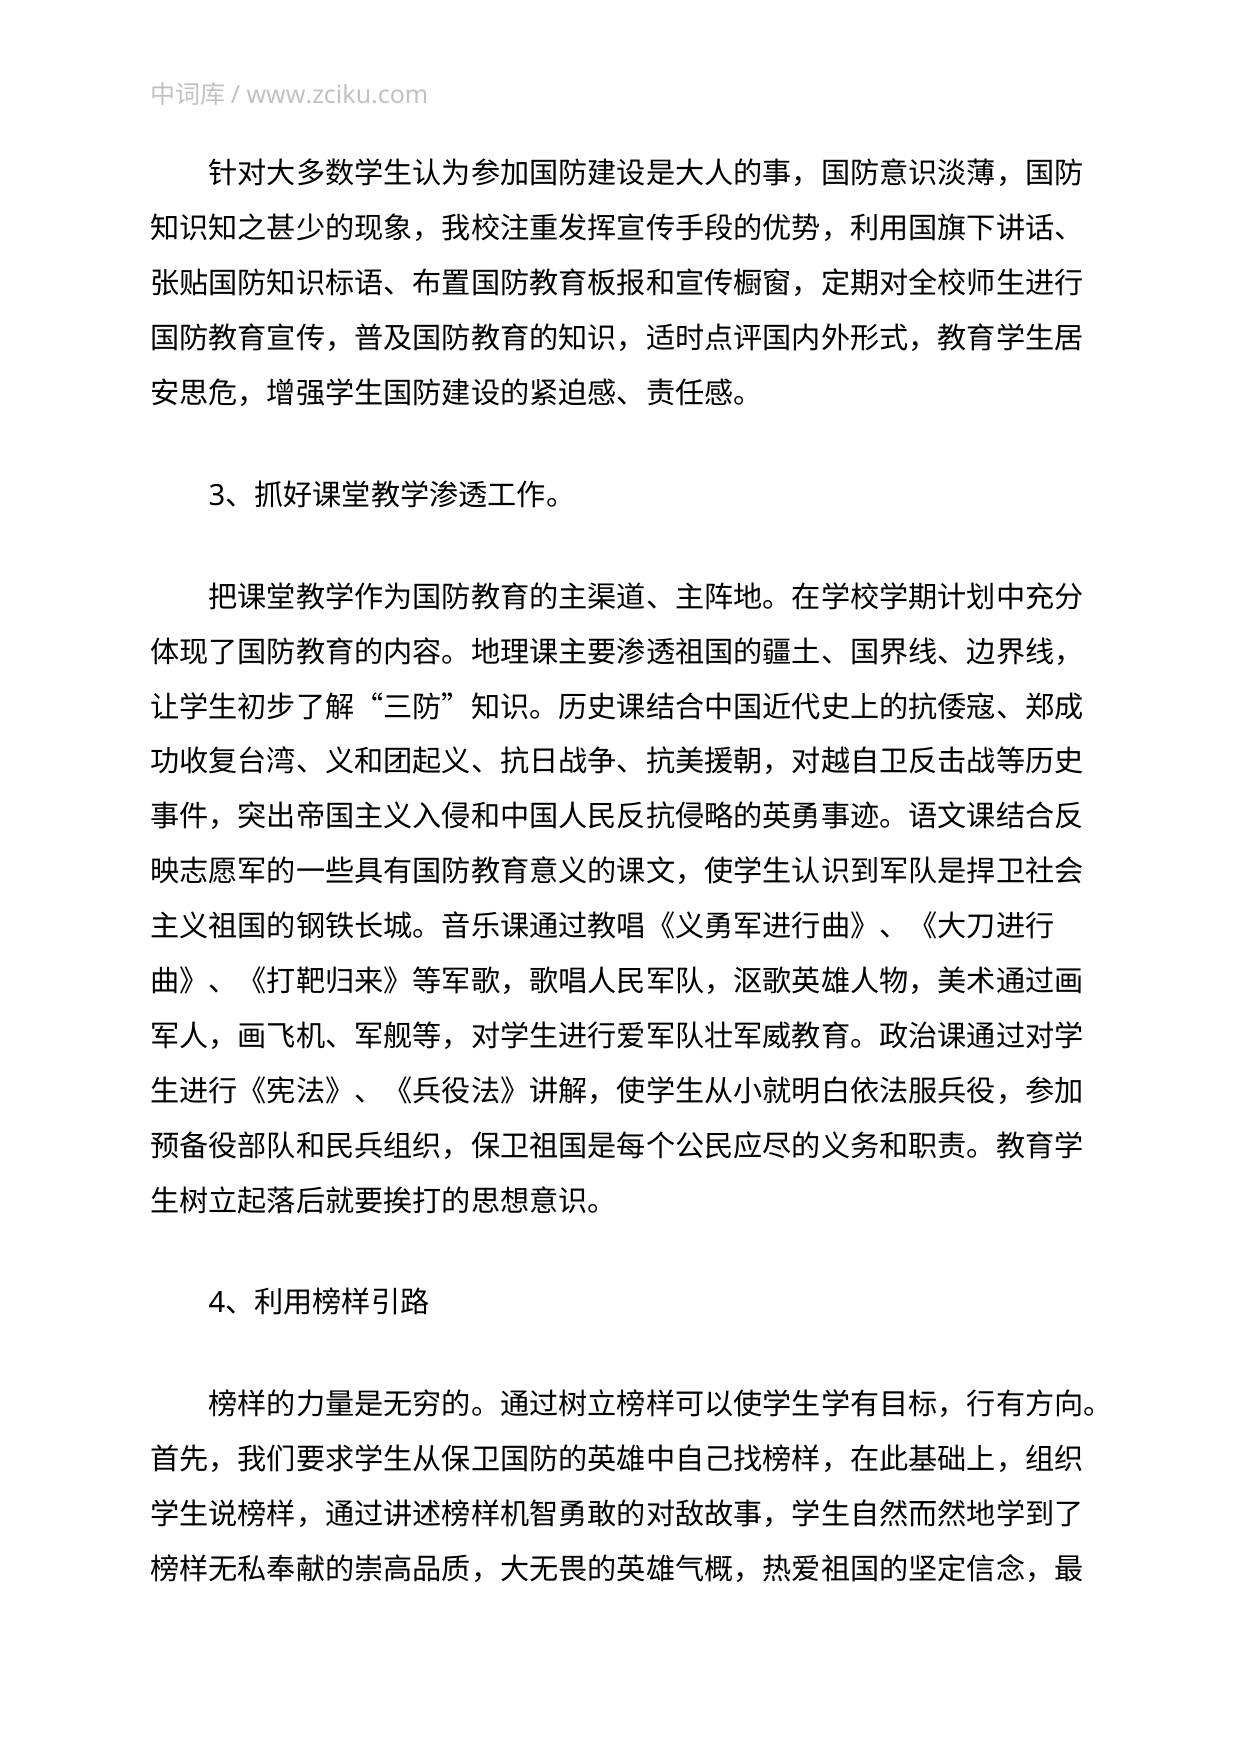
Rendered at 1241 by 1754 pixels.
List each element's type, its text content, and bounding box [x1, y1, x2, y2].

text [150, 1381, 1090, 1588]
text 针对大多数学生认为参加国防建设是大人的事，国防意识淡薄，国防知识知之甚少的现象，我校注重发挥宣传手段的优势，利用国旗下讲话、张贴国防知识标语、布置国防教育板报和宣传橱窗，定期对全校师生进行国防教育宣传，普及国防教育的知识，适时点评国内外形式，教育学生居安思危，增强学生国防建设的紧迫感、责任感。 [150, 150, 1090, 412]
text 3、抓好课堂教学渗透工作。 [150, 471, 1090, 514]
text 把课堂教学作为国防教育的主渠道、主阵地。在学校学期计划中充分体现了国防教育的内容。地理课主要渗透祖国的疆土、国界线、边界线，让学生初步了解“三防”知识。历史课结合中国近代史上的抗倭寇、郑成功收复台湾、义和团起义、抗日战争、抗美援朝，对越自卫反击战等历史事件，突出帝国主义入侵和中国人民反抗侵略的英勇事迹。语文课结合反映志愿军的一些具有国防教育意义的课文，使学生认识到军队是捍卫社会主义祖国的钢铁长城。音乐课通过教唱《义勇军进行曲》、《大刀进行曲》、《打靶归来》等军歌，歌唱人民军队，沤歌英雄人物，美术通过画军人，画飞机、军舰等，对学生进行爱军队壮军威教育。政治课通过对学生进行《宪法》、《兵役法》讲解，使学生从小就明白依法服兵役，参加预备役部队和民兵组织，保卫祖国是每个公民应尽的义务和职责。教育学生树立起落后就要挨打的思想意识。 [150, 573, 1090, 1219]
text 4、利用榜样引路 [150, 1279, 1090, 1321]
